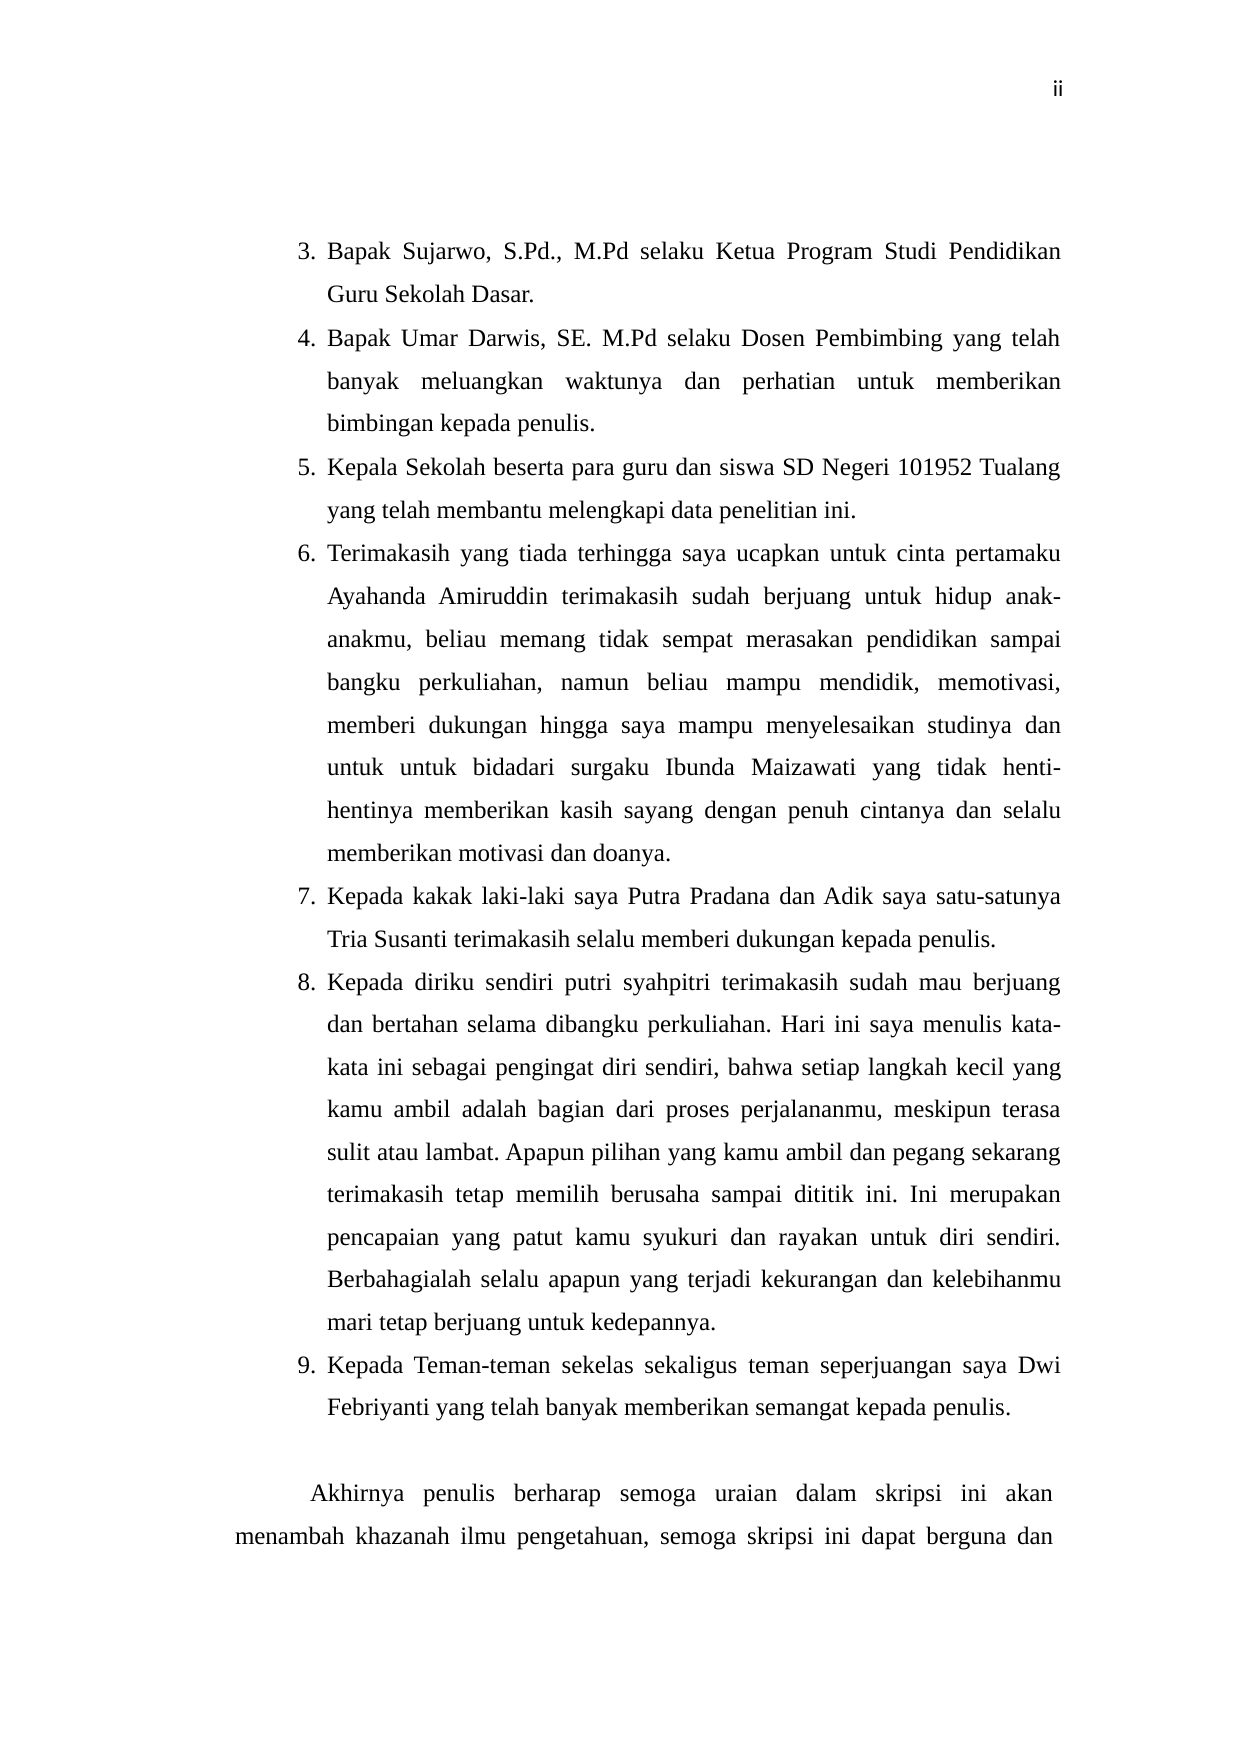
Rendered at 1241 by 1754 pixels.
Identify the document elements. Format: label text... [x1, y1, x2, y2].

list Kepala Sekolah beserta para guru dan siswa SD Negeri 101952 Tualang yang telah membantu melengkapi data penelitian ini. [297, 452, 1062, 524]
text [235, 1478, 1053, 1549]
list Kepada kakak laki-laki saya Putra Pradana dan Adik saya satu-satunya Tria Susanti terimakasih selalu memberi dukungan kepada penulis. [297, 881, 1062, 953]
list Kepada Teman-teman sekelas sekaligus teman seperjuangan saya Dwi Febriyanti yang telah banyak memberikan semangat kepada penulis. [297, 1350, 1062, 1421]
list Kepada diriku sendiri putri syahpitri terimakasih sudah mau berjuang dan bertahan selama dibangku perkuliahan. Hari ini saya menulis kata-kata ini sebagai pengingat diri sendiri, bahwa setiap langkah kecil yang kamu ambil adalah bagian dari proses perjalananmu, meskipun terasa sulit atau lambat. Apapun pilihan yang kamu ambil dan pegang sekarang terimakasih tetap memilih berusaha sampai dititik ini. Ini merupakan pencapaian yang patut kamu syukuri dan rayakan untuk diri sendiri. Berbahagialah selalu apapun yang terjadi kekurangan dan kelebihanmu mari tetap berjuang untuk kedepannya. [297, 967, 1062, 1336]
list Bapak Sujarwo, S.Pd., M.Pd selaku Ketua Program Studi Pendidikan Guru Sekolah Dasar. [297, 236, 1062, 308]
list Terimakasih yang tiada terhingga saya ucapkan untuk cinta pertamaku Ayahanda Amiruddin terimakasih sudah berjuang untuk hidup anak-anakmu, beliau memang tidak sempat merasakan pendidikan sampai bangku perkuliahan, namun beliau mampu mendidik, memotivasi, memberi dukungan hingga saya mampu menyelesaikan studinya dan untuk untuk bidadari surgaku Ibunda Maizawati yang tidak henti-hentinya memberikan kasih sayang dengan penuh cintanya dan selalu memberikan motivasi dan doanya. [297, 538, 1062, 867]
list Bapak Umar Darwis, SE. M.Pd selaku Dosen Pembimbing yang telah banyak meluangkan waktunya dan perhatian untuk memberikan bimbingan kepada penulis. [297, 323, 1062, 437]
